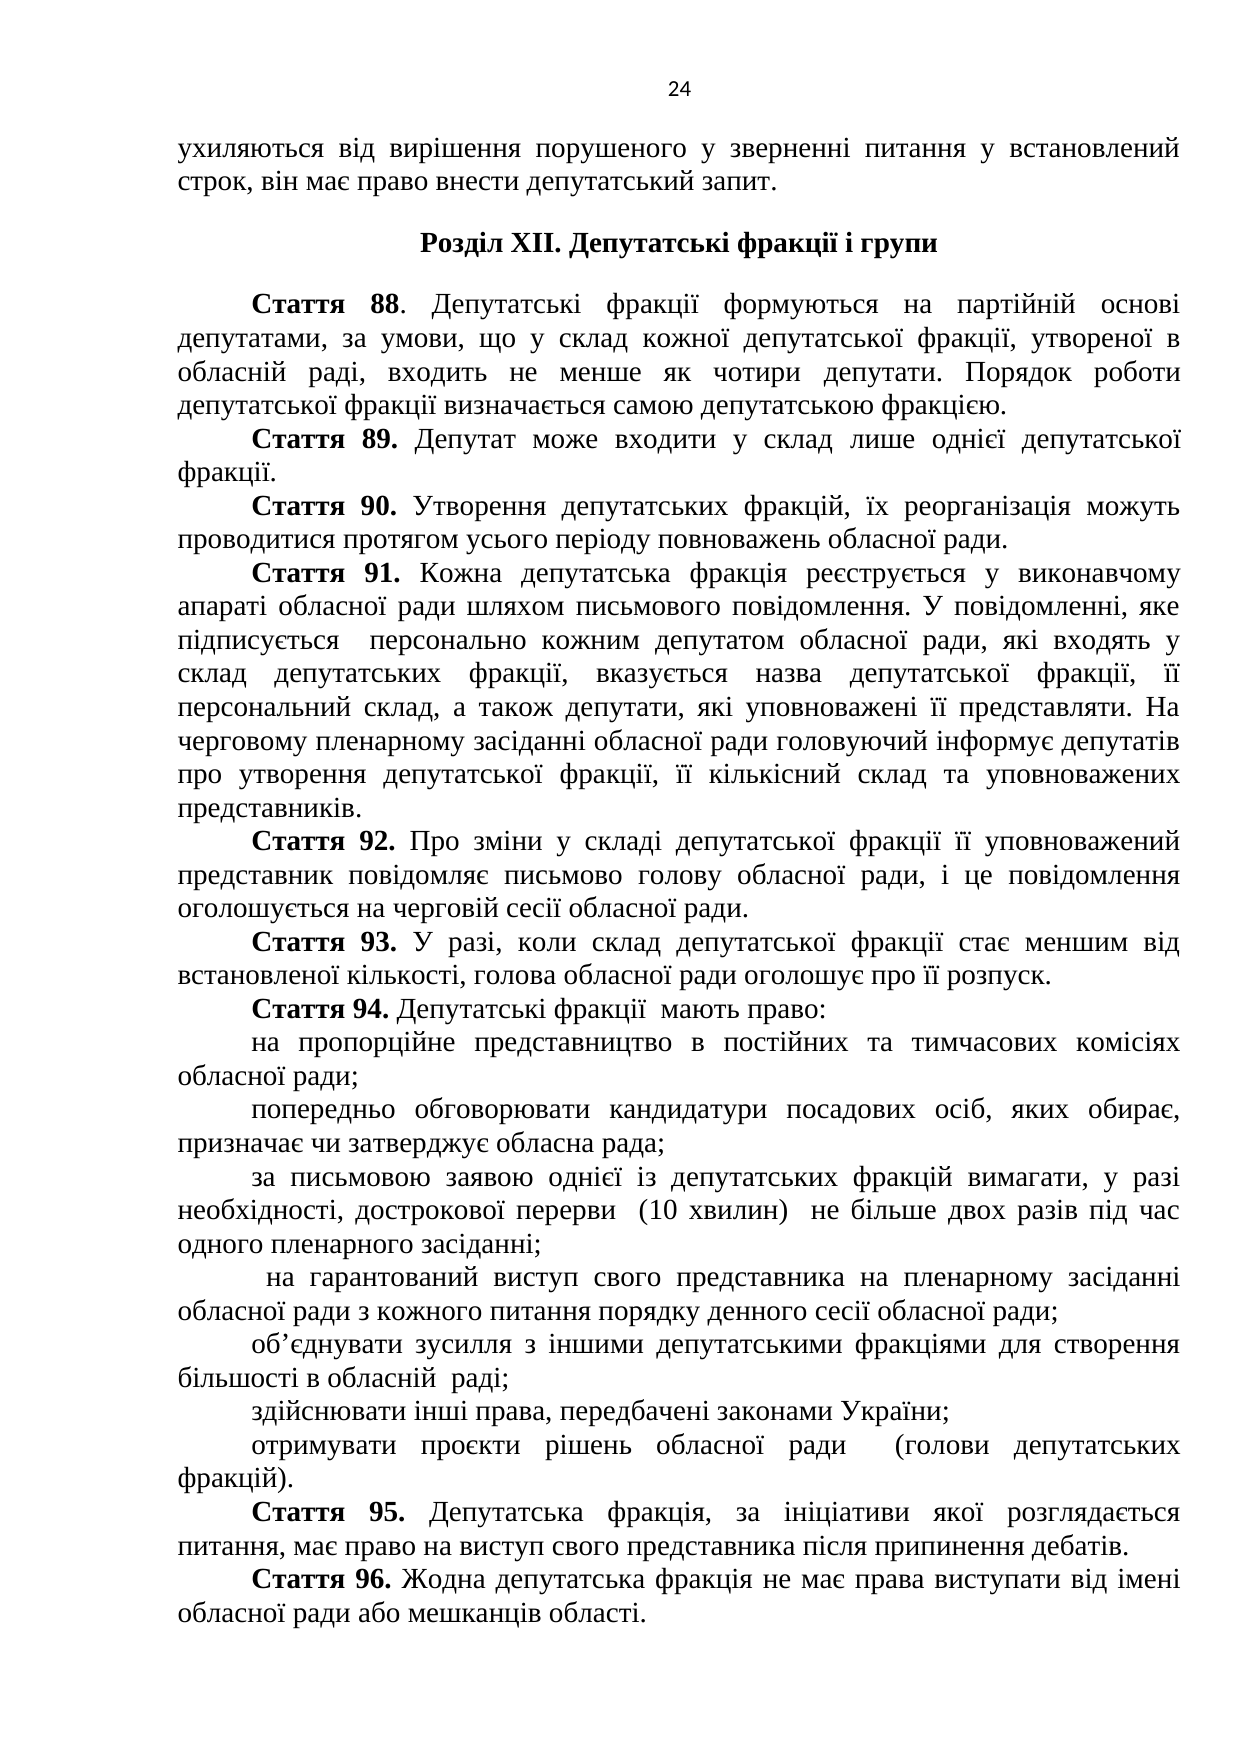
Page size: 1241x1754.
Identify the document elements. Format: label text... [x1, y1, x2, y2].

text отримувати проєкти рішень обласної ради (голови депутатських фракцій). [177, 1427, 1181, 1494]
text Стаття 93. У разі, коли склад депутатської фракції стає меншим від встановленої кількості, голова обласної ради оголошує про її розпуск. [177, 924, 1181, 991]
text попередньо обговорювати кандидатури посадових осіб, яких обирає, призначає чи затверджує обласна рада; [177, 1092, 1181, 1159]
text Стаття 88. Депутатські фракції формуються на партійній основі депутатами, за умови, що у склад кожної депутатської фракції, утвореної в обласній раді, входить не менше як чотири депутати. Порядок роботи депутатської фракції визначається самою депутатською фракцією. [177, 287, 1181, 421]
text Стаття 89. Депутат може входити у склад лише однієї депутатської фракції. [177, 421, 1181, 488]
text Стаття 95. Депутатська фракція, за ініціативи якої розглядається питання, має право на виступ свого представника після припинення дебатів. [177, 1494, 1181, 1561]
text Стаття 91. Кожна депутатська фракція реєструється у виконавчому апараті обласної ради шляхом письмового повідомлення. У повідомленні, яке підписується персонально кожним депутатом обласної ради, які входять у склад депутатських фракції, вказується назва депутатської фракції, її персональний склад, а також депутати, які уповноважені її представляти. На черговому пленарному засіданні обласної ради головуючий інформує депутатів про утворення депутатської фракції, її кількісний склад та уповноважених представників. [177, 555, 1181, 823]
text Стаття 96. Жодна депутатська фракція не має права виступати від імені обласної ради або мешканців області. [177, 1561, 1181, 1628]
text здійснювати інші права, передбачені законами України; [177, 1393, 1181, 1427]
text за письмовою заявою однієї із депутатських фракцій вимагати, у разі необхідності, дострокової перерви (10 хвилин) не більше двох разів під час одного пленарного засіданні; [177, 1159, 1181, 1259]
text Стаття 94. Депутатські фракції мають право: [177, 991, 1181, 1024]
text на гарантований виступ свого представника на пленарному засіданні обласної ради з кожного питання порядку денного сесії обласної ради; [177, 1259, 1181, 1326]
text Стаття 90. Утворення депутатських фракцій, їх реорганізація можуть проводитися протягом усього періоду повноважень обласної ради. [177, 488, 1181, 555]
text на пропорційне представництво в постійних та тимчасових комісіях обласної ради; [177, 1024, 1181, 1092]
text об’єднувати зусилля з іншими депутатськими фракціями для створення більшості в обласній раді; [177, 1326, 1181, 1393]
text Розділ XII. Депутатські фракції і групи [177, 225, 1181, 258]
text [177, 130, 1181, 197]
text Стаття 92. Про зміни у складі депутатської фракції її уповноважений представник повідомляє письмово голову обласної ради, і це повідомлення оголошується на черговій сесії обласної ради. [177, 823, 1181, 924]
